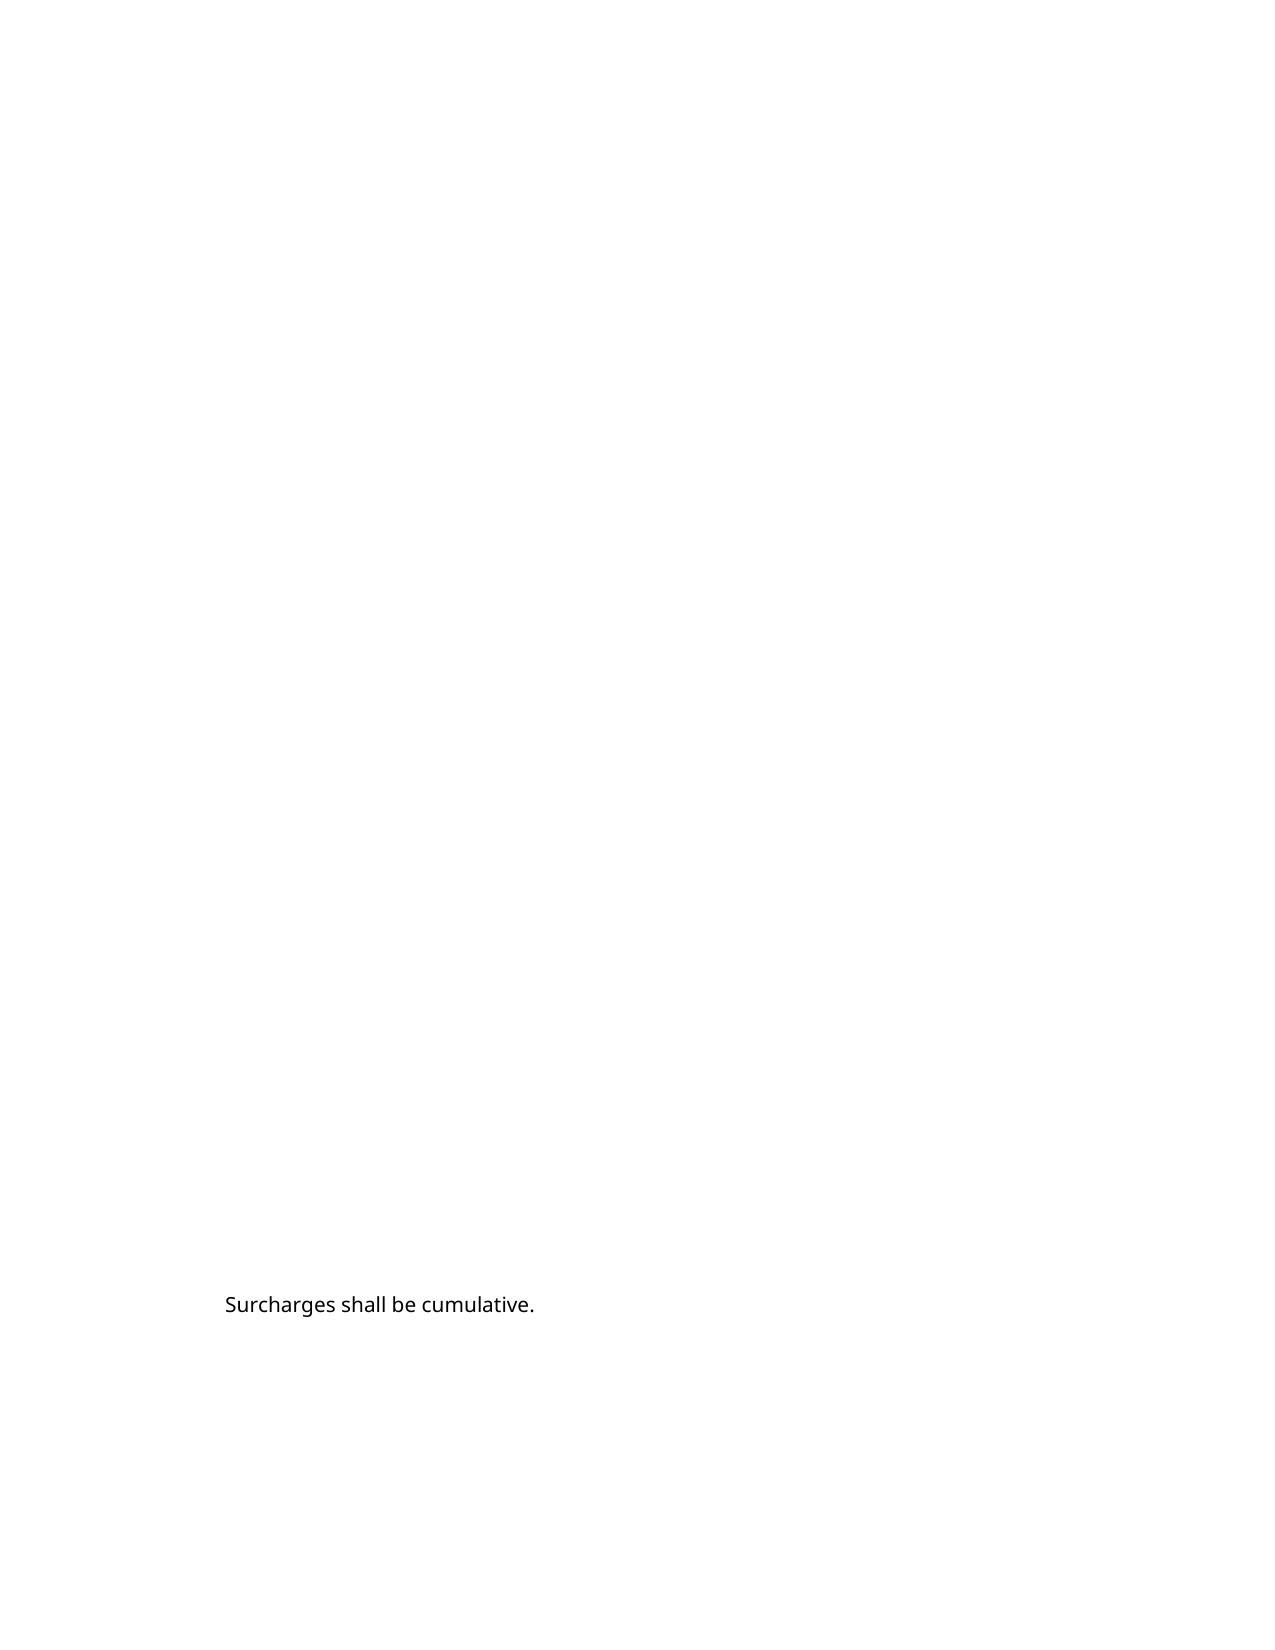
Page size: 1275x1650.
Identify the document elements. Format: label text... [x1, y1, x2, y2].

text Surcharges shall be cumulative. [225, 1290, 1125, 1318]
